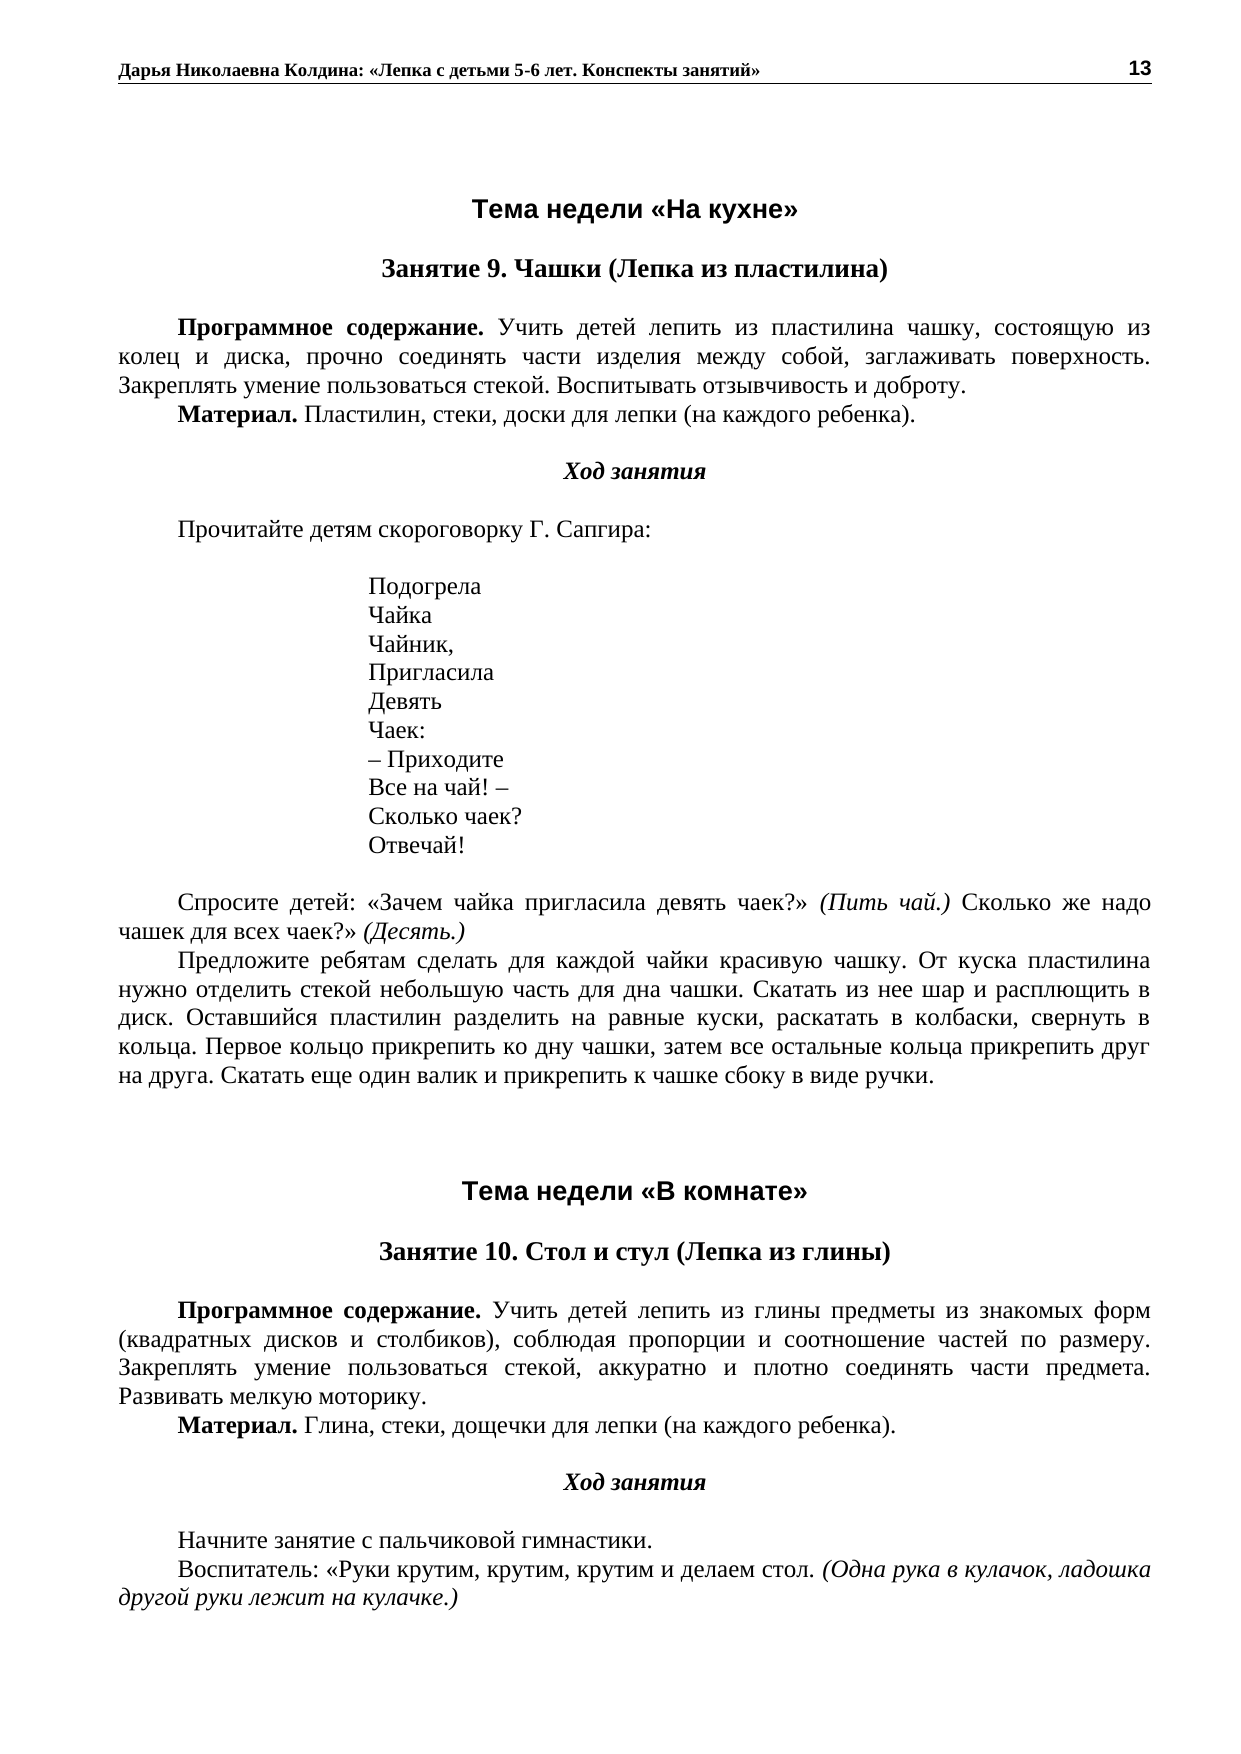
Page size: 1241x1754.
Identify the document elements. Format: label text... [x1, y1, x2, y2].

subtitle Тема недели «На кухне» [118, 193, 1152, 224]
text Материал. Глина, стеки, дощечки для лепки (на каждого ребенка). [118, 1410, 1152, 1439]
text Начните занятие с пальчиковой гимнастики. [118, 1525, 1152, 1554]
text Чаек: [326, 715, 1089, 744]
text Программное содержание. Учить детей лепить из пластилина чашку, состоящую из колец и диска, прочно соединять части изделия между собой, заглаживать поверхность. Закреплять умение пользоваться стекой. Воспитывать отзывчивость и доброту. [118, 312, 1152, 399]
text Предложите ребятам сделать для каждой чайки красивую чашку. От куска пластилина нужно отделить стекой небольшую часть для дна чашки. Скатать из нее шар и расплющить в диск. Оставшийся пластилин разделить на равные куски, раскатать в колбаски, свернуть в кольца. Первое кольцо прикрепить ко дну чашки, затем все остальные кольца прикрепить друг на друга. Скатать еще один валик и прикрепить к чашке сбоку в виде ручки. [118, 945, 1152, 1089]
text Программное содержание. Учить детей лепить из глины предметы из знакомых форм (квадратных дисков и столбиков), соблюдая пропорции и соотношение частей по размеру. Закреплять умение пользоваться стекой, аккуратно и плотно соединять части предмета. Развивать мелкую моторику. [118, 1295, 1152, 1410]
subtitle Занятие 9. Чашки (Лепка из пластилина) [118, 253, 1152, 284]
text Подогрела [326, 571, 1089, 600]
text – Приходите [326, 744, 1089, 772]
text Воспитатель: «Руки крутим, крутим, крутим и делаем стол. (Одна рука в кулачок, ладошка другой руки лежит на кулачке.) [118, 1554, 1152, 1611]
subtitle Ход занятия [118, 1467, 1152, 1496]
text Чайка [326, 600, 1089, 629]
subtitle Ход занятия [118, 456, 1152, 485]
subtitle Занятие 10. Стол и стул (Лепка из глины) [118, 1235, 1152, 1266]
text Прочитайте детям скороговорку Г. Сапгира: [118, 514, 1152, 542]
text Сколько чаек? [326, 801, 1089, 830]
text Чайник, [326, 629, 1089, 657]
text Спросите детей: «Зачем чайка пригласила девять чаек?» (Пить чай.) Сколько же надо чашек для всех чаек?» (Десять.) [118, 887, 1152, 945]
subtitle Тема недели «В комнате» [118, 1175, 1152, 1206]
text Девять [326, 686, 1089, 715]
text Отвечай! [326, 830, 1089, 859]
text Все на чай! – [326, 772, 1089, 801]
text Пригласила [326, 657, 1089, 686]
text Материал. Пластилин, стеки, доски для лепки (на каждого ребенка). [118, 399, 1152, 427]
